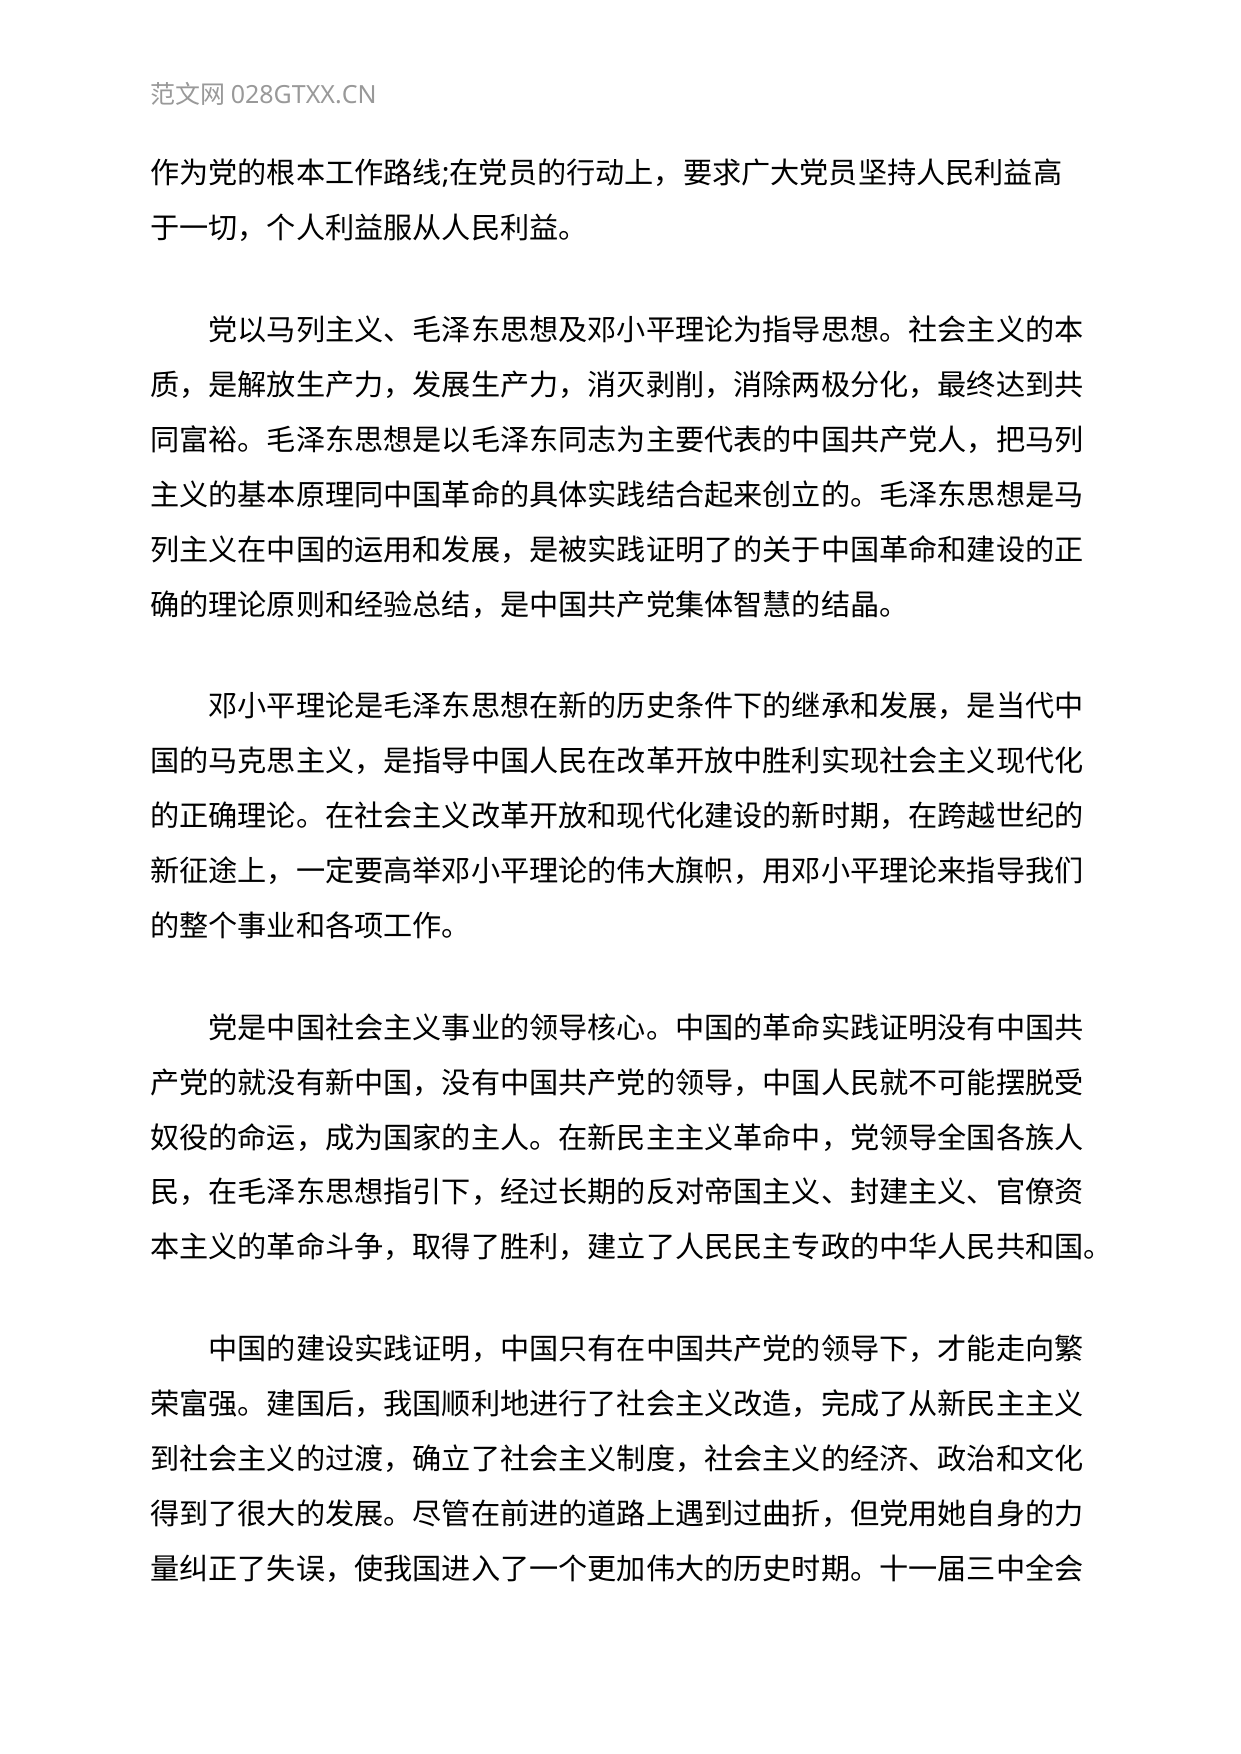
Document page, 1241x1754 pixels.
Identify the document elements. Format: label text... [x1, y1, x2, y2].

text 邓小平理论是毛泽东思想在新的历史条件下的继承和发展，是当代中国的马克思主义，是指导中国人民在改革开放中胜利实现社会主义现代化的正确理论。在社会主义改革开放和现代化建设的新时期，在跨越世纪的新征途上，一定要高举邓小平理论的伟大旗帜，用邓小平理论来指导我们的整个事业和各项工作。 [150, 683, 1090, 945]
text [150, 150, 1090, 247]
text 党是中国社会主义事业的领导核心。中国的革命实践证明没有中国共产党的就没有新中国，没有中国共产党的领导，中国人民就不可能摆脱受奴役的命运，成为国家的主人。在新民主主义革命中，党领导全国各族人民，在毛泽东思想指引下，经过长期的反对帝国主义、封建主义、官僚资本主义的革命斗争，取得了胜利，建立了人民民主专政的中华人民共和国。 [150, 1004, 1090, 1266]
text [150, 1326, 1090, 1588]
text 党以马列主义、毛泽东思想及邓小平理论为指导思想。社会主义的本质，是解放生产力，发展生产力，消灭剥削，消除两极分化，最终达到共同富裕。毛泽东思想是以毛泽东同志为主要代表的中国共产党人，把马列主义的基本原理同中国革命的具体实践结合起来创立的。毛泽东思想是马列主义在中国的运用和发展，是被实践证明了的关于中国革命和建设的正确的理论原则和经验总结，是中国共产党集体智慧的结晶。 [150, 307, 1090, 623]
